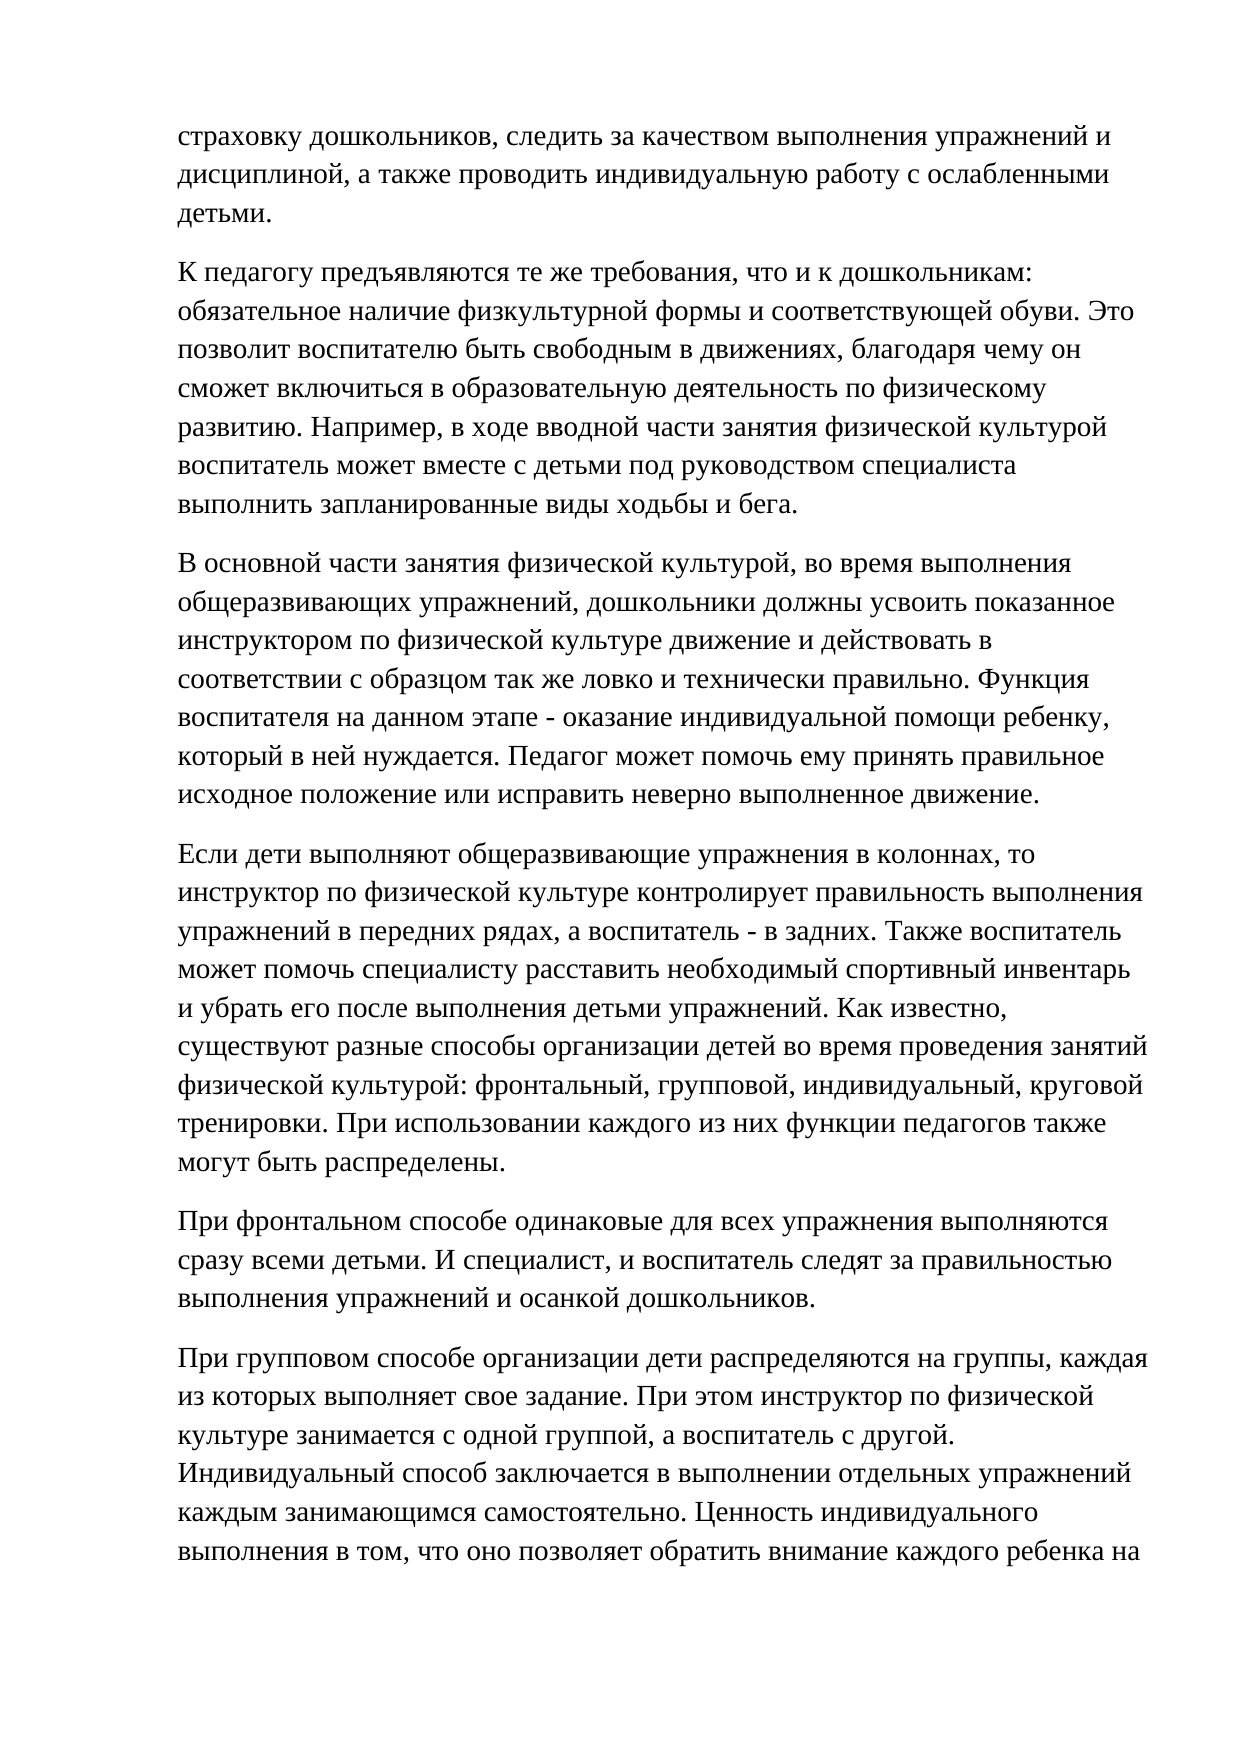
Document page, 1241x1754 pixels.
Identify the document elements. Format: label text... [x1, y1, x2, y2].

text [177, 118, 1152, 229]
text В основной части занятия физической культурой, во время выполнения общеразвивающих упражнений, дошкольники должны усвоить показанное инструктором по физической культуре движение и действовать в соответствии с образцом так же ловко и технически правильно. Функция воспитателя на данном этапе - оказание индивидуальной помощи ребенку, который в ней нуждается. Педагог может помочь ему принять правильное исходное положение или исправить неверно выполненное движение. [177, 545, 1152, 810]
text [177, 1340, 1152, 1566]
text Если дети выполняют общеразвивающие упражнения в колоннах, то инструктор по физической культуре контролирует правильность выполнения упражнений в передних рядах, а воспитатель - в задних. Также воспитатель может помочь специалисту расставить необходимый спортивный инвентарь и убрать его после выполнения детьми упражнений. Как известно, существуют разные способы организации детей во время проведения занятий физической культурой: фронтальный, групповой, индивидуальный, круговой тренировки. При использовании каждого из них функции педагогов также могут быть распределены. [177, 836, 1152, 1178]
text При фронтальном способе одинаковые для всех упражнения выполняются сразу всеми детьми. И специалист, и воспитатель следят за правильностью выполнения упражнений и осанкой дошкольников. [177, 1203, 1152, 1314]
text К педагогу предъявляются те же требования, что и к дошкольникам: обязательное наличие физкультурной формы и соответствующей обуви. Это позволит воспитателю быть свободным в движениях, благодаря чему он сможет включиться в образовательную деятельность по физическому развитию. Например, в ходе вводной части занятия физической культурой воспитатель может вместе с детьми под руководством специалиста выполнить запланированные виды ходьбы и бега. [177, 254, 1152, 519]
